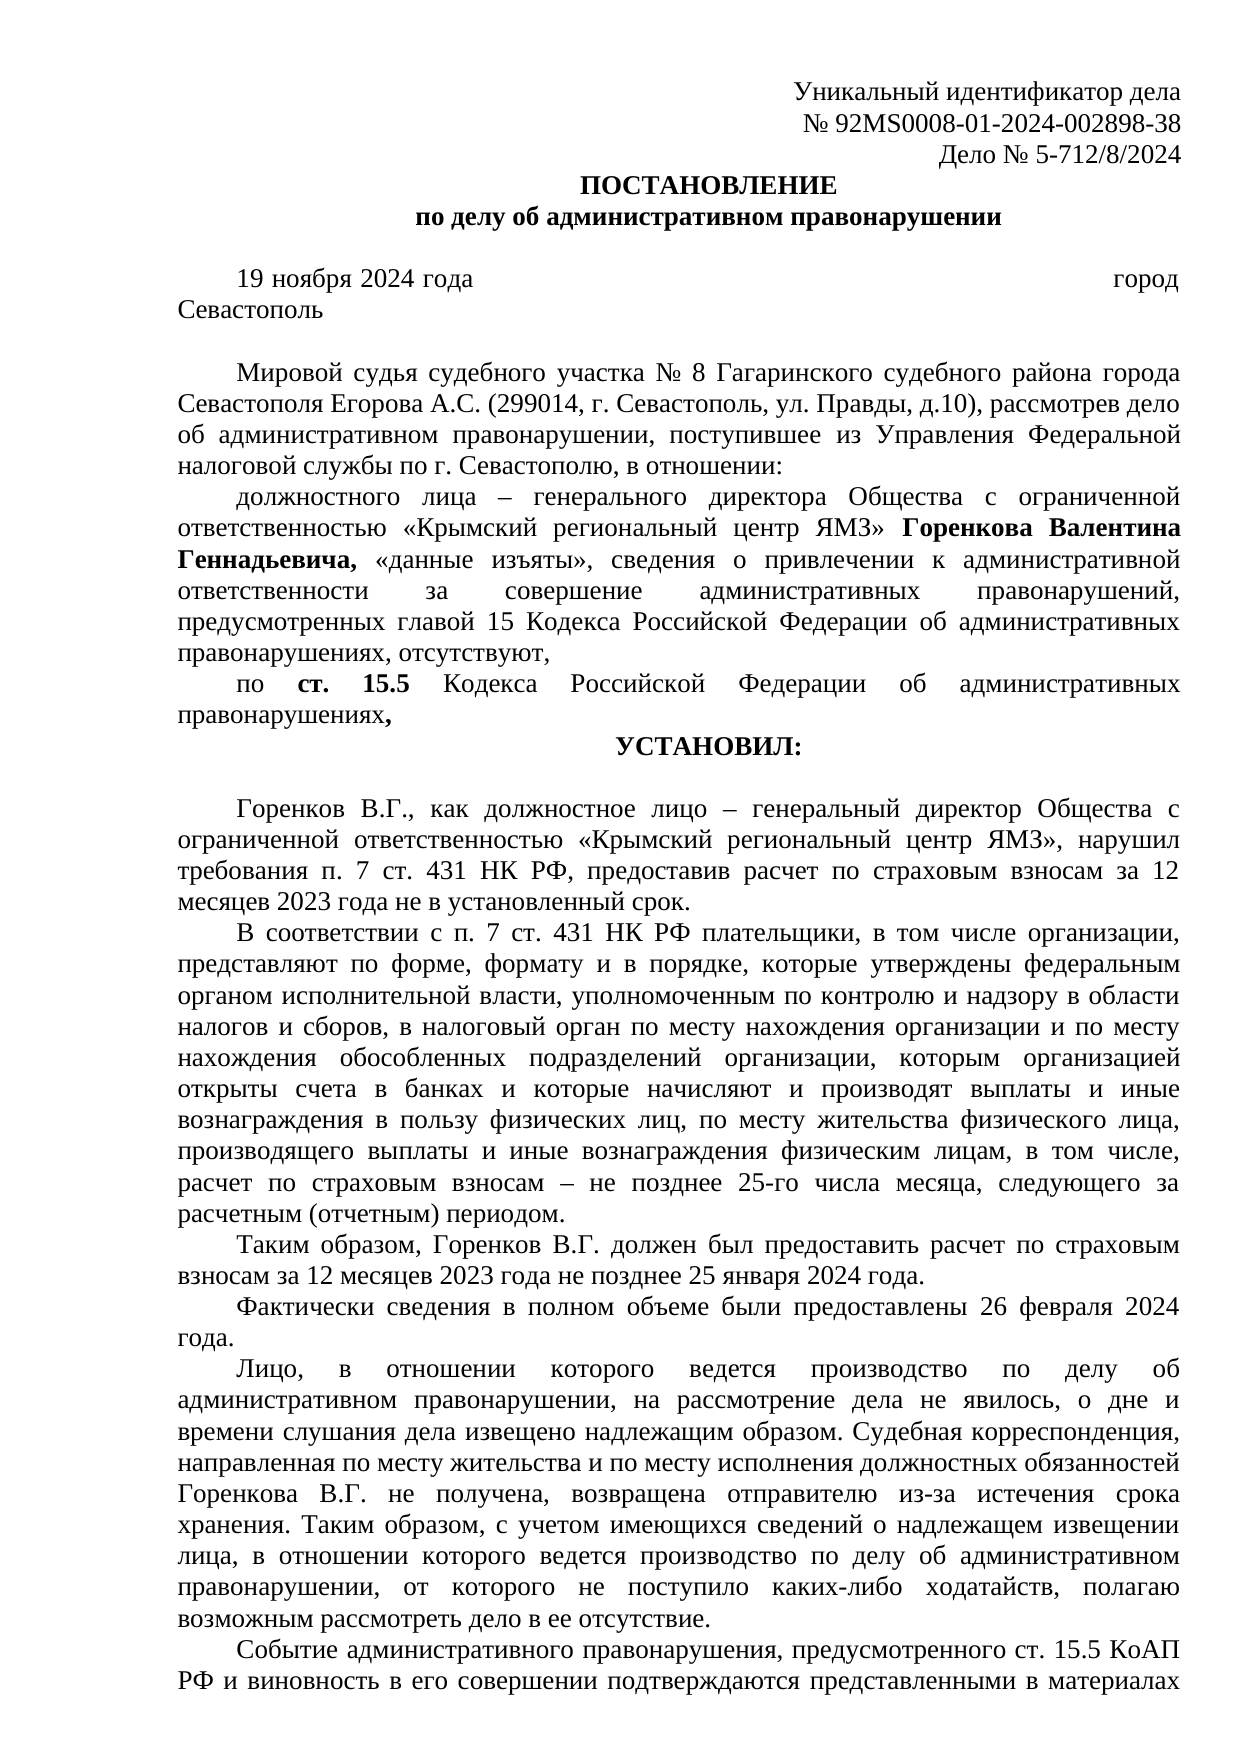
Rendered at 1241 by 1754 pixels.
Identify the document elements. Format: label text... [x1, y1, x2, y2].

text по делу об административном правонарушении [177, 200, 1181, 231]
text 19 ноября 2024 года город Севастополь [177, 262, 1181, 325]
text должностного лица – генерального директора Общества с ограниченной ответственностью «Крымский региональный центр ЯМЗ» Горенкова Валентина Геннадьевича, «данные изъяты», сведения о привлечении к административной ответственности за совершение административных правонарушений, предусмотренных главой 15 Кодекса Российской Федерации об административных правонарушениях, отсутствуют, [177, 480, 1181, 667]
text Горенков В.Г., как должностное лицо – генеральный директор Общества с ограниченной ответственностью «Крымский региональный центр ЯМЗ», нарушил требования п. 7 ст. 431 НК РФ, предоставив расчет по страховым взносам за 12 месяцев 2023 года не в установленный срок. [177, 792, 1181, 916]
text В соответствии с п. 7 ст. 431 НК РФ плательщики, в том числе организации, представляют по форме, формату и в порядке, которые утверждены федеральным органом исполнительной власти, уполномоченным по контролю и надзору в области налогов и сборов, в налоговый орган по месту нахождения организации и по месту нахождения обособленных подразделений организации, которым организацией открыты счета в банках и которые начисляют и производят выплаты и иные вознаграждения в пользу физических лиц, по месту жительства физического лица, производящего выплаты и иные вознаграждения физическим лицам, в том числе, расчет по страховым взносам – не позднее 25-го числа месяца, следующего за расчетным (отчетным) периодом. [177, 916, 1181, 1228]
text УСТАНОВИЛ: [177, 729, 1181, 761]
text Таким образом, Горенков В.Г. должен был предоставить расчет по страховым взносам за 12 месяцев 2023 года не позднее 25 января 2024 года. [177, 1228, 1181, 1290]
text ПОСТАНОВЛЕНИЕ [177, 169, 1181, 200]
text по ст. 15.5 Кодекса Российской Федерации об административных правонарушениях, [177, 667, 1181, 729]
text Дело № 5-712/8/2024 [177, 138, 1181, 169]
text Фактически сведения в полном объеме были предоставлены 26 февраля 2024 года. [177, 1290, 1181, 1352]
text № 92MS0008-01-2024-002898-38 [177, 107, 1181, 138]
text Уникальный идентификатор дела [177, 76, 1181, 107]
text Лицо, в отношении которого ведется производство по делу об административном правонарушении, на рассмотрение дела не явилось, о дне и времени слушания дела извещено надлежащим образом. Судебная корреспонденция, направленная по месту жительства и по месту исполнения должностных обязанностей Горенкова В.Г. не получена, возвращена отправителю из-за истечения срока хранения. Таким образом, с учетом имеющихся сведений о надлежащем извещении лица, в отношении которого ведется производство по делу об административном правонарушении, от которого не поступило каких-либо ходатайств, полагаю возможным рассмотреть дело в ее отсутствие. [177, 1352, 1181, 1633]
text Мировой судья судебного участка № 8 Гагаринского судебного района города Севастополя Егорова А.С. (299014, г. Севастополь, ул. Правды, д.10), рассмотрев дело об административном правонарушении, поступившее из Управления Федеральной налоговой службы по г. Севастополю, в отношении: [177, 356, 1181, 480]
